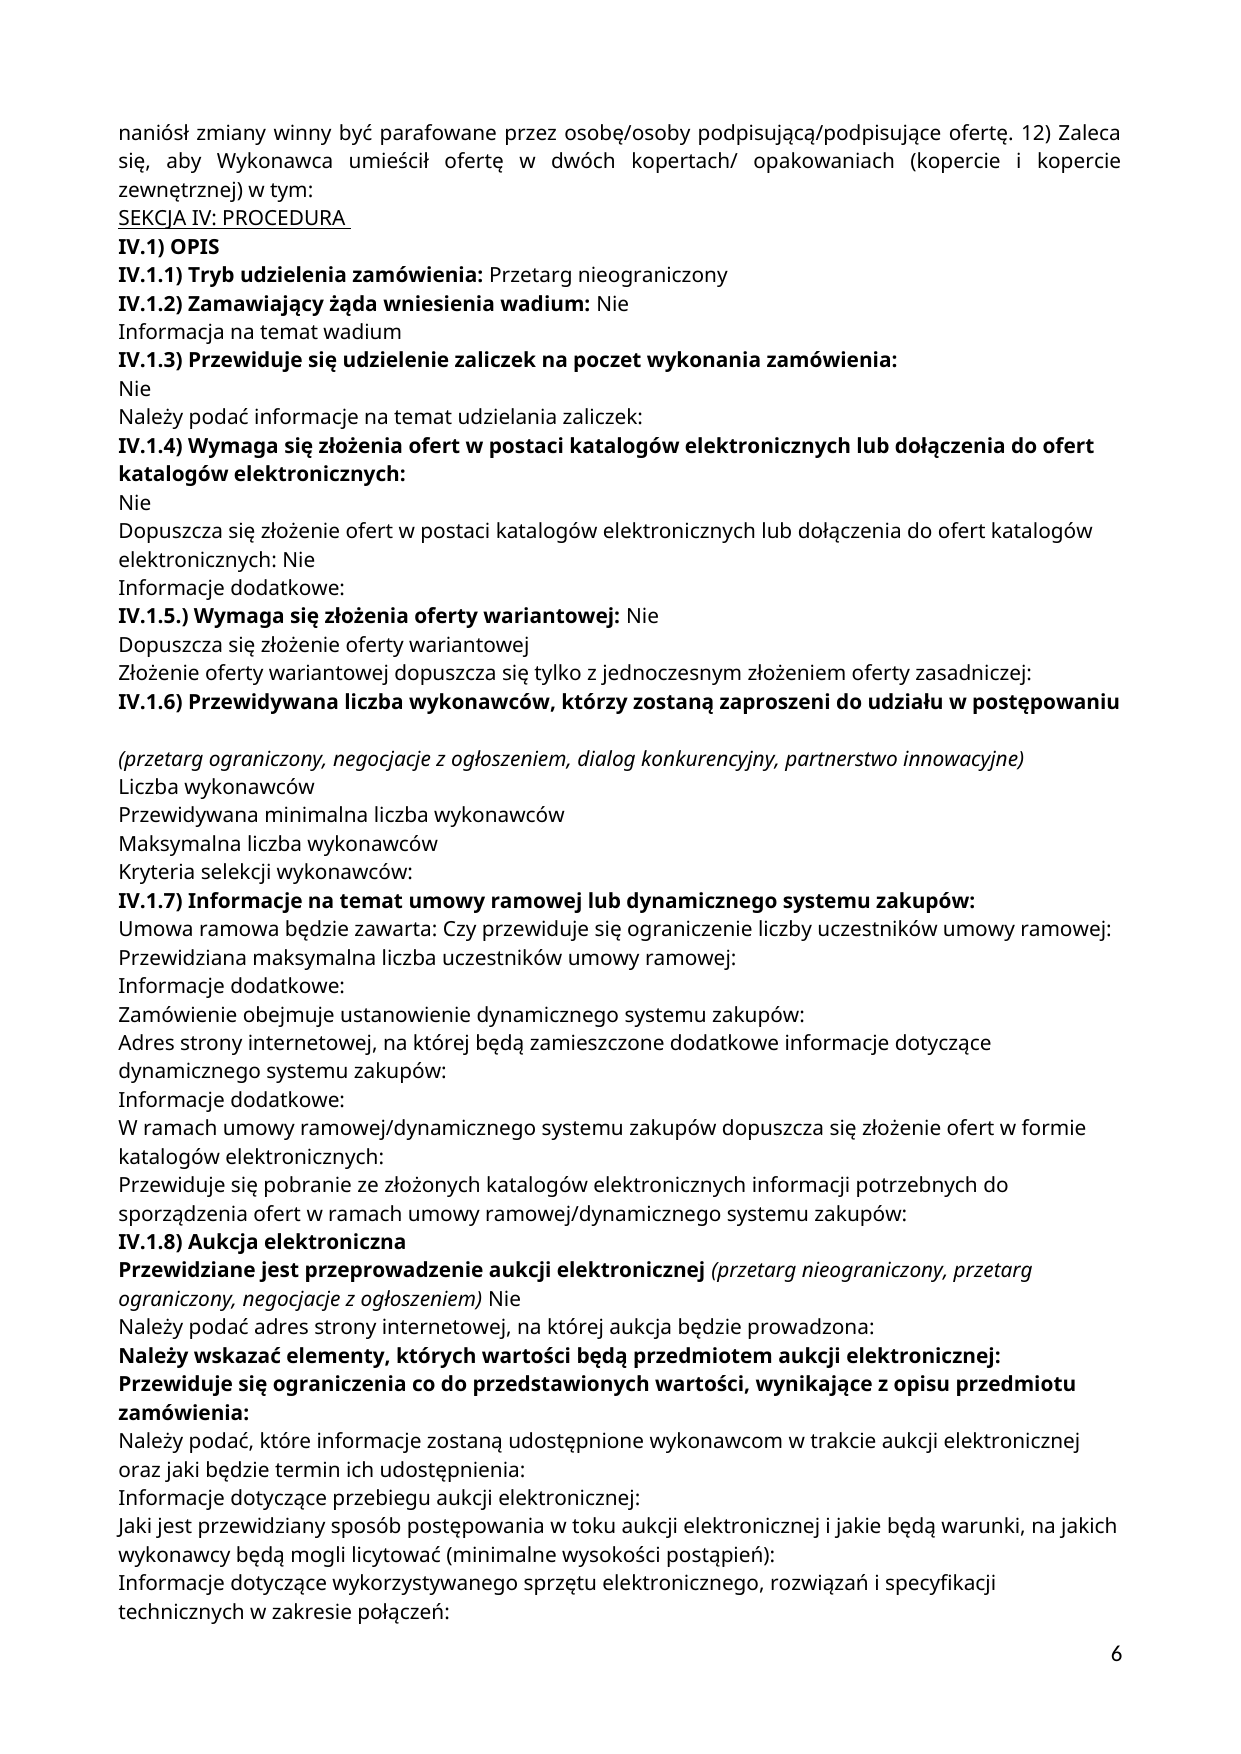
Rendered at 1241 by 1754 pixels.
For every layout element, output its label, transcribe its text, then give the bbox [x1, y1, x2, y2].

text Nie Należy podać informacje na temat udzielania zaliczek: IV.1.4) Wymaga się złożenia ofert w postaci katalogów elektronicznych lub dołączenia do ofert katalogów elektronicznych: [118, 374, 1122, 488]
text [118, 118, 1122, 203]
text Nie Dopuszcza się złożenie ofert w postaci katalogów elektronicznych lub dołączenia do ofert katalogów elektronicznych: Nie Informacje dodatkowe: IV.1.5.) Wymaga się złożenia oferty wariantowej: Nie Dopuszcza się złożenie oferty wariantowej Złożenie oferty wariantowej dopuszcza się tylko z jednoczesnym złożeniem oferty zasadniczej: IV.1.6) Przewidywana liczba wykonawców, którzy zostaną zaproszeni do udziału w postępowaniu (przetarg ograniczony, negocjacje z ogłoszeniem, dialog konkurencyjny, partnerstwo innowacyjne) [118, 488, 1122, 772]
text Liczba wykonawców Przewidywana minimalna liczba wykonawców Maksymalna liczba wykonawców Kryteria selekcji wykonawców: IV.1.7) Informacje na temat umowy ramowej lub dynamicznego systemu zakupów: [118, 772, 1122, 914]
text SEKCJA IV: PROCEDURA [118, 203, 1122, 232]
text IV.1) OPIS IV.1.1) Tryb udzielenia zamówienia: Przetarg nieograniczony IV.1.2) Zamawiający żąda wniesienia wadium: Nie Informacja na temat wadium IV.1.3) Przewiduje się udzielenie zaliczek na poczet wykonania zamówienia: [118, 232, 1122, 374]
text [118, 914, 1122, 1625]
